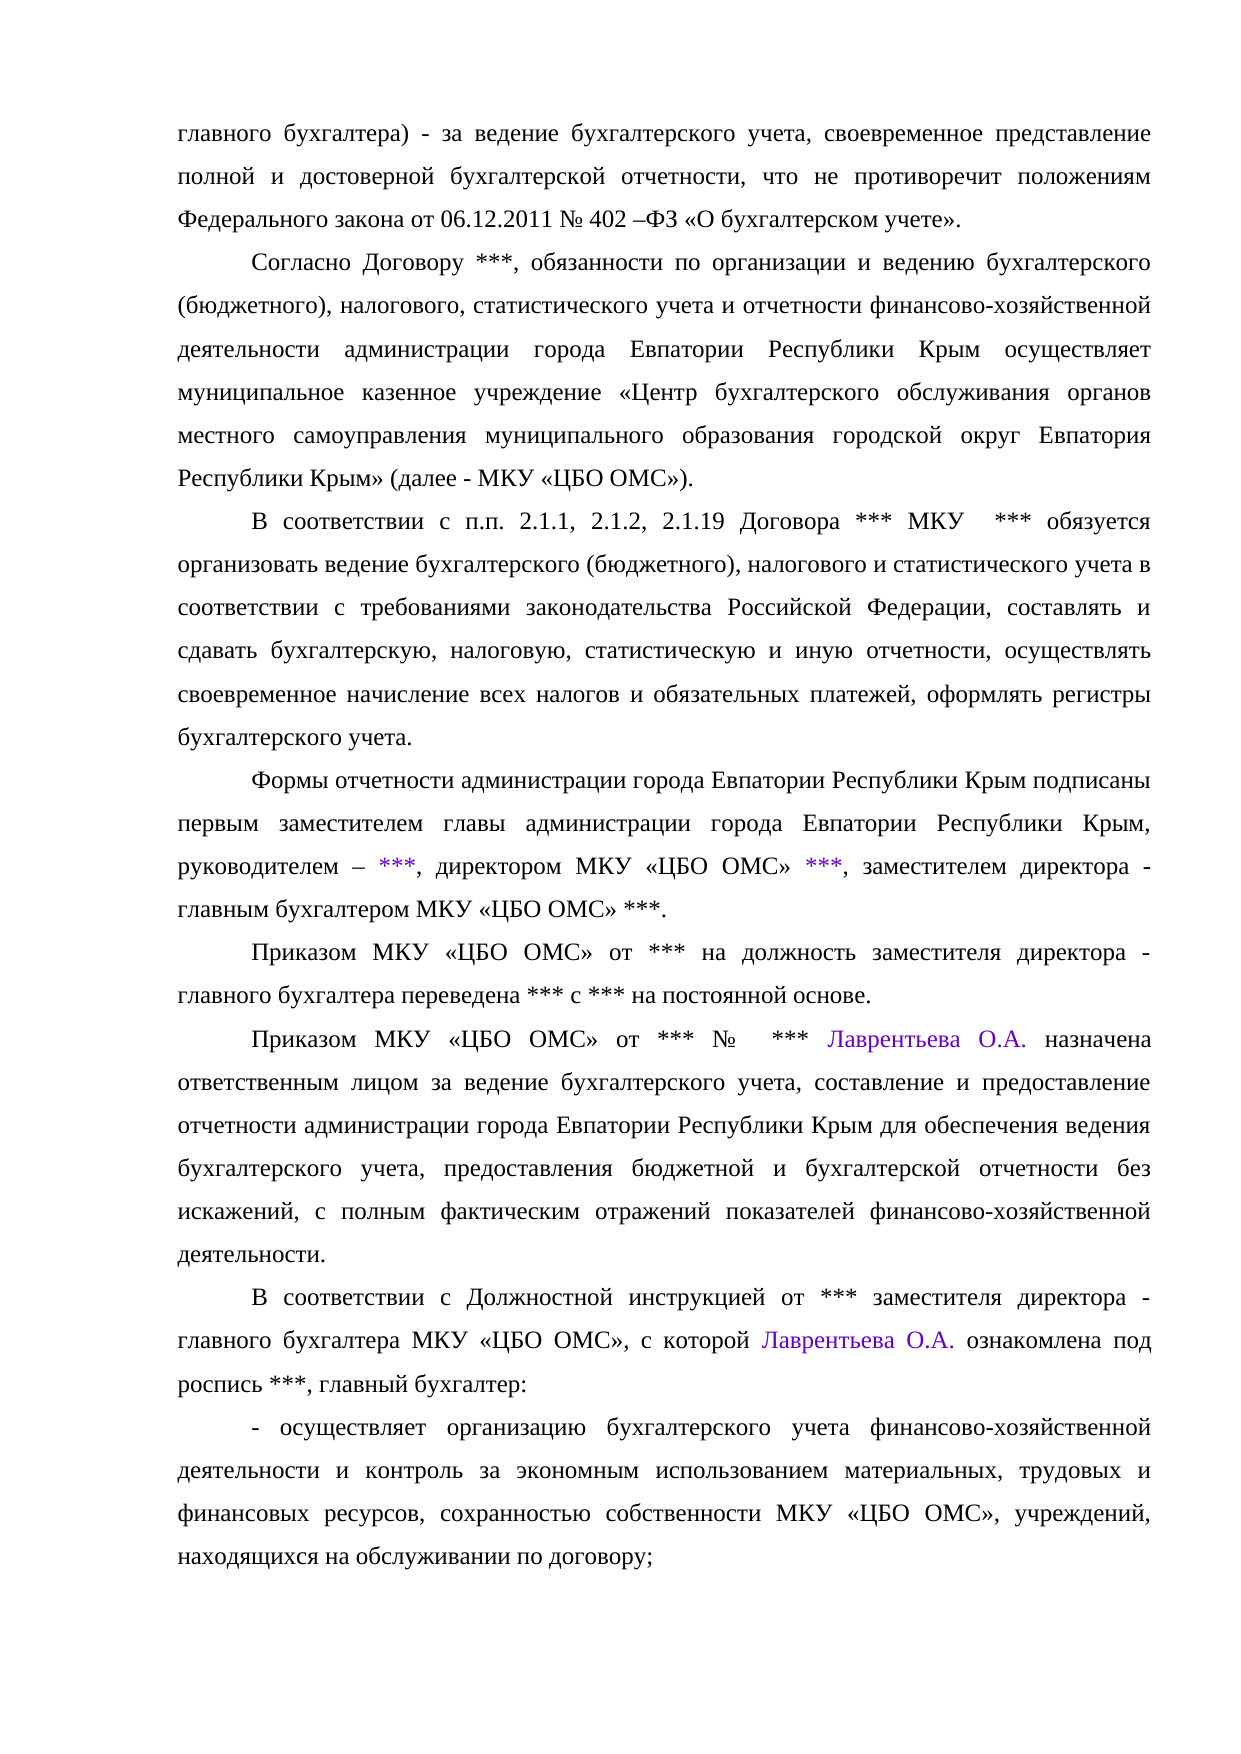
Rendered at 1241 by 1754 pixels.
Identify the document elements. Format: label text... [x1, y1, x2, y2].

text Согласно Договору ***, обязанности по организации и ведению бухгалтерского (бюджетного), налогового, статистического учета и отчетности финансово-хозяйственной деятельности администрации города Евпатории Республики Крым осуществляет муниципальное казенное учреждение «Центр бухгалтерского обслуживания органов местного самоуправления муниципального образования городской округ Евпатория Республики Крым» (далее - МКУ «ЦБО ОМС»). [177, 247, 1152, 492]
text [177, 118, 1152, 233]
text - осуществляет организацию бухгалтерского учета финансово-хозяйственной деятельности и контроль за экономным использованием материальных, трудовых и финансовых ресурсов, сохранностью собственности МКУ «ЦБО ОМС», учреждений, находящихся на обслуживании по договору; [177, 1412, 1152, 1570]
text Приказом МКУ «ЦБО ОМС» от *** на должность заместителя директора - главного бухгалтера переведена *** с *** на постоянной основе. [177, 937, 1152, 1009]
text В соответствии с п.п. 2.1.1, 2.1.2, 2.1.19 Договора *** МКУ *** обязуется организовать ведение бухгалтерского (бюджетного), налогового и статистического учета в соответствии с требованиями законодательства Российской Федерации, составлять и сдавать бухгалтерскую, налоговую, статистическую и иную отчетности, осуществлять своевременное начисление всех налогов и обязательных платежей, оформлять регистры бухгалтерского учета. [177, 506, 1152, 751]
text Приказом МКУ «ЦБО ОМС» от *** № *** Лаврентьева О.А. назначена ответственным лицом за ведение бухгалтерского учета, составление и предоставление отчетности администрации города Евпатории Республики Крым для обеспечения ведения бухгалтерского учета, предоставления бюджетной и бухгалтерской отчетности без искажений, с полным фактическим отражений показателей финансово-хозяйственной деятельности. [177, 1024, 1152, 1268]
text Формы отчетности администрации города Евпатории Республики Крым подписаны первым заместителем главы администрации города Евпатории Республики Крым, руководителем – ***, директором МКУ «ЦБО ОМС» ***, заместителем директора - главным бухгалтером МКУ «ЦБО ОМС» ***. [177, 765, 1152, 923]
text В соответствии с Должностной инструкцией от *** заместителя директора - главного бухгалтера МКУ «ЦБО ОМС», с которой Лаврентьева О.А. ознакомлена под роспись ***, главный бухгалтер: [177, 1282, 1152, 1397]
